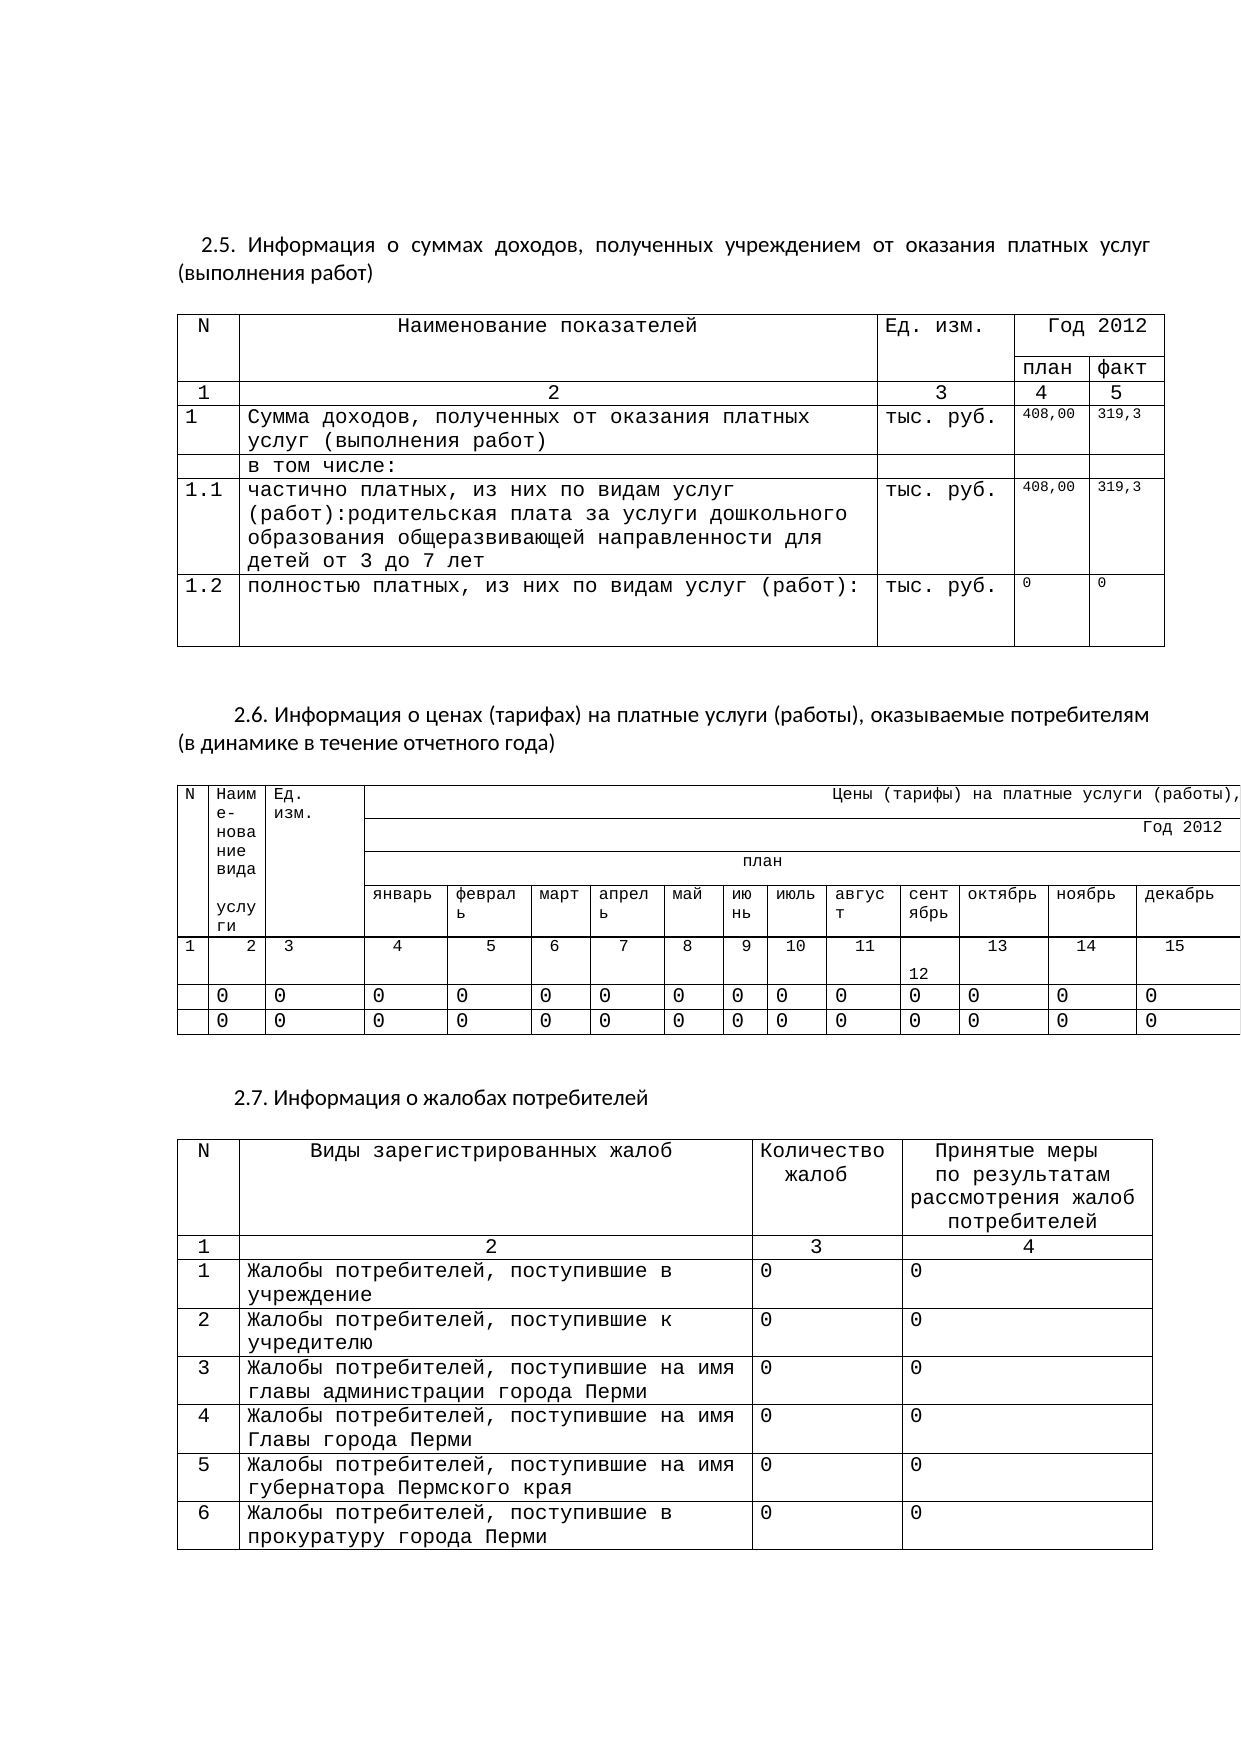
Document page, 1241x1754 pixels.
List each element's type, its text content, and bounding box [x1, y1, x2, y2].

table_cell 0 [448, 1010, 531, 1034]
table_cell 14 [1049, 938, 1136, 984]
table_cell 0 [960, 985, 1048, 1009]
table_cell 0 [901, 1010, 959, 1034]
table_cell 0 [903, 1260, 1152, 1308]
table_cell 10 [768, 938, 826, 984]
table_cell 2 [240, 382, 877, 405]
table_cell 1 [178, 1236, 239, 1259]
table_header Ед. изм. [266, 786, 364, 936]
table_cell частично платных, из них по видам услуг (работ):родительская плата за услуги дошкольного образования общеразвивающей направленности для детей от 3 до 7 лет [240, 479, 877, 574]
table_cell [878, 455, 1014, 478]
table_cell 4 [178, 1405, 239, 1453]
table_cell ноябрь [1049, 886, 1136, 936]
table_cell 0 [1049, 1010, 1136, 1034]
table_cell полностью платных, из них по видам услуг (работ): [240, 575, 877, 646]
table_cell 3 [266, 938, 364, 984]
table_cell 0 [903, 1309, 1152, 1356]
table_header Наиме- нование вида услуги [209, 786, 265, 936]
table_cell 0 [591, 985, 664, 1009]
table_cell 0 [209, 985, 265, 1009]
table_cell 1 [178, 406, 239, 454]
table_cell январь [365, 886, 447, 936]
table_cell [1090, 455, 1164, 478]
table_cell 0 [365, 1010, 447, 1034]
table_cell Жалобы потребителей, поступившие в учреждение [240, 1260, 752, 1308]
table_cell 0 [532, 985, 590, 1009]
table_cell 0 [1090, 575, 1164, 646]
table_cell 0 [724, 1010, 767, 1034]
table_cell 0 [960, 1010, 1048, 1034]
table_cell [178, 1010, 208, 1034]
table_cell 0 [903, 1502, 1152, 1549]
table_header Год 2012 [1015, 315, 1164, 356]
table_cell 408,00 [1015, 479, 1089, 574]
table_cell [178, 985, 208, 1009]
table_cell 0 [768, 1010, 826, 1034]
table_cell тыс. руб. [878, 406, 1014, 454]
table_cell 8 [665, 938, 723, 984]
table_cell 0 [266, 985, 364, 1009]
table_cell 4 [365, 938, 447, 984]
table_cell 0 [365, 985, 447, 1009]
table_cell 0 [753, 1502, 902, 1549]
table_header N [178, 786, 208, 936]
table_header N [178, 1140, 239, 1235]
table_cell Жалобы потребителей, поступившие к учредителю [240, 1309, 752, 1356]
table_cell 0 [827, 985, 900, 1009]
table_cell план [1015, 357, 1089, 381]
table_cell 3 [753, 1236, 902, 1259]
table_cell 6 [532, 938, 590, 984]
table_cell 0 [1137, 985, 1240, 1009]
table_cell [178, 455, 239, 478]
table_cell 3 [878, 382, 1014, 405]
table_cell 0 [827, 1010, 900, 1034]
table_cell 0 [1049, 985, 1136, 1009]
table_cell 0 [591, 1010, 664, 1034]
table_cell 0 [1137, 1010, 1240, 1034]
table_cell 0 [903, 1405, 1152, 1453]
table_cell 1 [178, 382, 239, 405]
table_cell 0 [753, 1357, 902, 1404]
table_cell 0 [209, 1010, 265, 1034]
table_cell 319,3 [1090, 406, 1164, 454]
table_cell 12 [901, 938, 959, 984]
table_cell 2 [209, 938, 265, 984]
table_cell 0 [266, 1010, 364, 1034]
table_cell 0 [753, 1260, 902, 1308]
table_cell 9 [724, 938, 767, 984]
table_cell Жалобы потребителей, поступившие на имя Главы города Перми [240, 1405, 752, 1453]
table_header Цены (тарифы) на платные услуги (работы), оказываемые потребителям [365, 786, 1240, 818]
table_cell июль [768, 886, 826, 936]
table_cell февраль [448, 886, 531, 936]
table_cell 11 [827, 938, 900, 984]
text 2.7. Информация о жалобах потребителей [177, 1083, 1152, 1111]
table_cell 13 [960, 938, 1048, 984]
table_cell 7 [591, 938, 664, 984]
table_cell октябрь [960, 886, 1048, 936]
table_cell 1 [178, 938, 208, 984]
table_cell июнь [724, 886, 767, 936]
table_cell в том числе: [240, 455, 877, 478]
table_header Наименование показателей [240, 315, 877, 381]
table_cell план [365, 852, 1240, 884]
table_cell май [665, 886, 723, 936]
table_cell 0 [448, 985, 531, 1009]
table_cell тыс. руб. [878, 479, 1014, 574]
table_cell 0 [901, 985, 959, 1009]
table_header Виды зарегистрированных жалоб [240, 1140, 752, 1235]
table_cell [1015, 455, 1089, 478]
table_cell Жалобы потребителей, поступившие в прокуратуру города Перми [240, 1502, 752, 1549]
table_cell март [532, 886, 590, 936]
table_cell 1.2 [178, 575, 239, 646]
table_cell 0 [1015, 575, 1089, 646]
table_header Ед. изм. [878, 315, 1014, 381]
table_cell 0 [768, 985, 826, 1009]
table_cell 0 [753, 1454, 902, 1501]
text 2.5. Информация о суммах доходов, полученных учреждением от оказания платных услуг (выполнения работ) [177, 230, 1152, 286]
table_cell 5 [1090, 382, 1164, 405]
table_cell 1.1 [178, 479, 239, 574]
table_cell Жалобы потребителей, поступившие на имя главы администрации города Перми [240, 1357, 752, 1404]
table_cell 0 [903, 1357, 1152, 1404]
table_cell 2 [178, 1309, 239, 1356]
table_cell 2 [240, 1236, 752, 1259]
table_cell 6 [178, 1502, 239, 1549]
table_cell 0 [665, 1010, 723, 1034]
table_cell факт [1090, 357, 1164, 381]
table_cell апрель [591, 886, 664, 936]
table_header N [178, 315, 239, 381]
table_cell 0 [665, 985, 723, 1009]
table_cell тыс. руб. [878, 575, 1014, 646]
table_cell 4 [1015, 382, 1089, 405]
table_cell Жалобы потребителей, поступившие на имя губернатора Пермского края [240, 1454, 752, 1501]
table_cell 3 [178, 1357, 239, 1404]
table_cell декабрь [1137, 886, 1240, 936]
table_cell Сумма доходов, полученных от оказания платных услуг (выполнения работ) [240, 406, 877, 454]
text 2.6. Информация о ценах (тарифах) на платные услуги (работы), оказываемые потребителям (в динамике в течение отчетного года) [177, 700, 1152, 756]
table_cell 5 [448, 938, 531, 984]
table_cell 0 [903, 1454, 1152, 1501]
table_cell 1 [178, 1260, 239, 1308]
table_cell 0 [532, 1010, 590, 1034]
table_cell 408,00 [1015, 406, 1089, 454]
table_cell 5 [178, 1454, 239, 1501]
table_header Количество жалоб [753, 1140, 902, 1235]
table_header Принятые меры по результатам рассмотрения жалоб потребителей [903, 1140, 1152, 1235]
table_cell 15 [1137, 938, 1240, 984]
table_cell сентябрь [901, 886, 959, 936]
table_cell 0 [753, 1405, 902, 1453]
table_cell 319,3 [1090, 479, 1164, 574]
table_cell 4 [903, 1236, 1152, 1259]
table_cell 0 [724, 985, 767, 1009]
table_cell август [827, 886, 900, 936]
table_cell Год 2012 [365, 819, 1240, 851]
table_cell 0 [753, 1309, 902, 1356]
